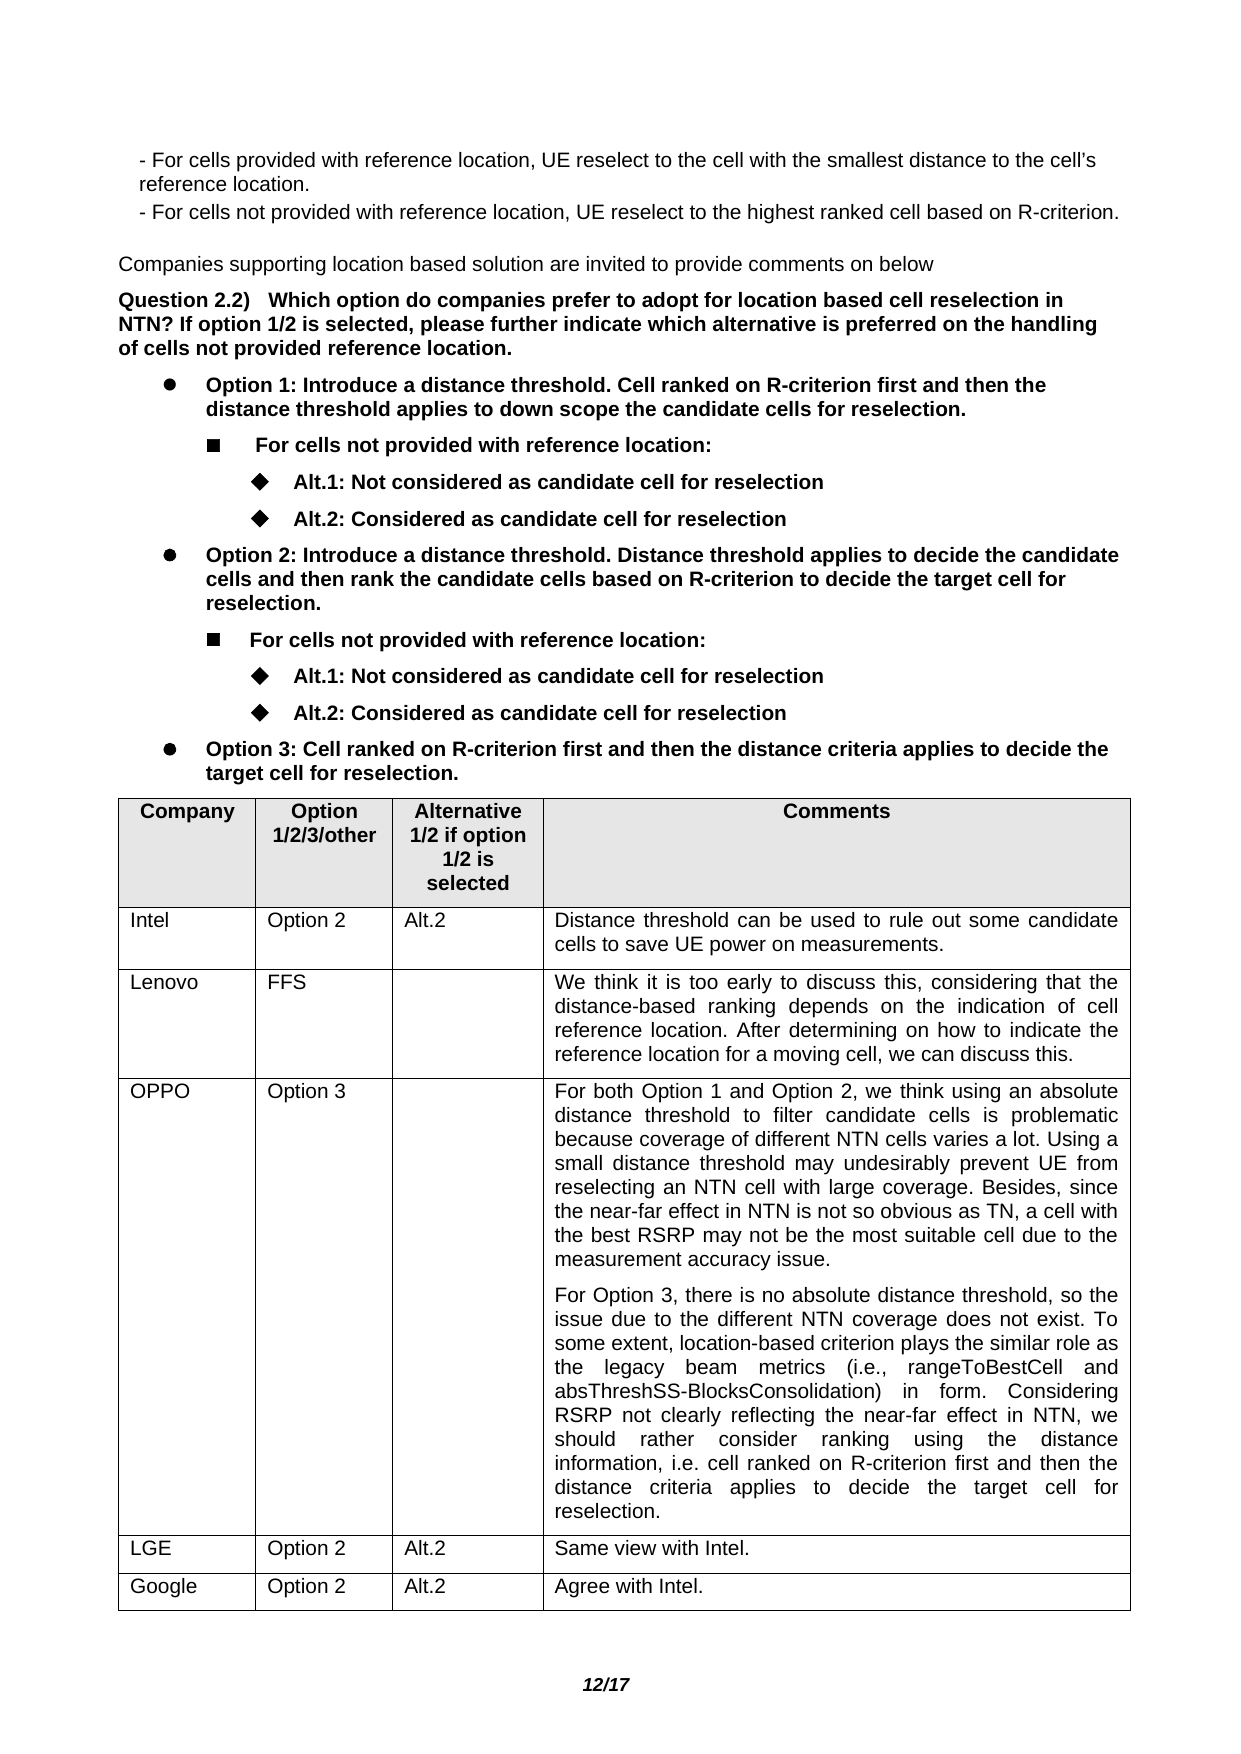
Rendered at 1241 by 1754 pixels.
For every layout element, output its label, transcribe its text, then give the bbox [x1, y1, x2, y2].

table_cell Lenovo [119, 970, 255, 1078]
list Alt.1: Not considered as candidate cell for reselection [249, 470, 1122, 494]
list Alt.2: Considered as candidate cell for reselection [249, 701, 1122, 724]
table_cell OPPO [119, 1079, 255, 1535]
list Option 3: Cell ranked on R-criterion first and then the distance criteria applies to decide the target cell for reselection. [162, 737, 1122, 785]
text - For cells provided with reference location, UE reselect to the cell with the smallest distance to the cell’s reference location. [139, 148, 1122, 196]
table_cell Intel [119, 908, 255, 968]
table_cell Alt.2 [393, 908, 543, 968]
table_cell Alt.2 [393, 1536, 543, 1573]
table_cell Google [119, 1574, 255, 1610]
table_cell Alt.2 [393, 1574, 543, 1610]
table_cell Option 2 [256, 908, 392, 968]
table_cell LGE [119, 1536, 255, 1573]
list Alt.2: Considered as candidate cell for reselection [249, 506, 1122, 530]
table_cell [393, 1079, 543, 1535]
list For cells not provided with reference location: [206, 433, 1122, 457]
table_cell Option 2 [256, 1536, 392, 1573]
table_header Alternative 1/2 if option 1/2 is selected [393, 799, 543, 907]
table_header Company [119, 799, 255, 907]
table_cell We think it is too early to discuss this, considering that the distance-based ranking depends on the indication of cell reference location. After determining on how to indicate the reference location for a moving cell, we can discuss this. [544, 970, 1130, 1078]
table_cell [393, 970, 543, 1078]
list Alt.1: Not considered as candidate cell for reselection [249, 664, 1122, 688]
text - For cells not provided with reference location, UE reselect to the highest ranked cell based on R-criterion. [139, 200, 1122, 224]
list For cells not provided with reference location: [206, 627, 1122, 651]
text Question 2.2) Which option do companies prefer to adopt for location based cell reselection in NTN? If option 1/2 is selected, please further indicate which alternative is preferred on the handling of cells not provided reference location. [118, 288, 1122, 360]
text Companies supporting location based solution are invited to provide comments on below [118, 252, 1122, 276]
list Option 2: Introduce a distance threshold. Distance threshold applies to decide the candidate cells and then rank the candidate cells based on R-criterion to decide the target cell for reselection. [162, 543, 1122, 615]
table_cell Agree with Intel. [544, 1574, 1130, 1610]
table_header Option 1/2/3/other [256, 799, 392, 907]
list Option 1: Introduce a distance threshold. Cell ranked on R-criterion first and then the distance threshold applies to down scope the candidate cells for reselection. [162, 373, 1122, 421]
table_cell FFS [256, 970, 392, 1078]
table_cell Distance threshold can be used to rule out some candidate cells to save UE power on measurements. [544, 908, 1130, 968]
table_cell Option 2 [256, 1574, 392, 1610]
table_cell For both Option 1 and Option 2, we think using an absolute distance threshold to filter candidate cells is problematic because coverage of different NTN cells varies a lot. Using a small distance threshold may undesirably prevent UE from reselecting an NTN cell with large coverage. Besides, since the near-far effect in NTN is not so obvious as TN, a cell with the best RSRP may not be the most suitable cell due to the measurement accuracy issue. For Option 3, there is no absolute distance threshold, so the issue due to the different NTN coverage does not exist. To some extent, location-based criterion plays the similar role as the legacy beam metrics (i.e., rangeToBestCell and absThreshSS-BlocksConsolidation) in form. Considering RSRP not clearly reflecting the near-far effect in NTN, we should rather consider ranking using the distance information, i.e. cell ranked on R-criterion first and then the distance criteria applies to decide the target cell for reselection. [544, 1079, 1130, 1535]
table_cell Same view with Intel. [544, 1536, 1130, 1573]
table_cell Option 3 [256, 1079, 392, 1535]
table_header Comments [544, 799, 1130, 907]
